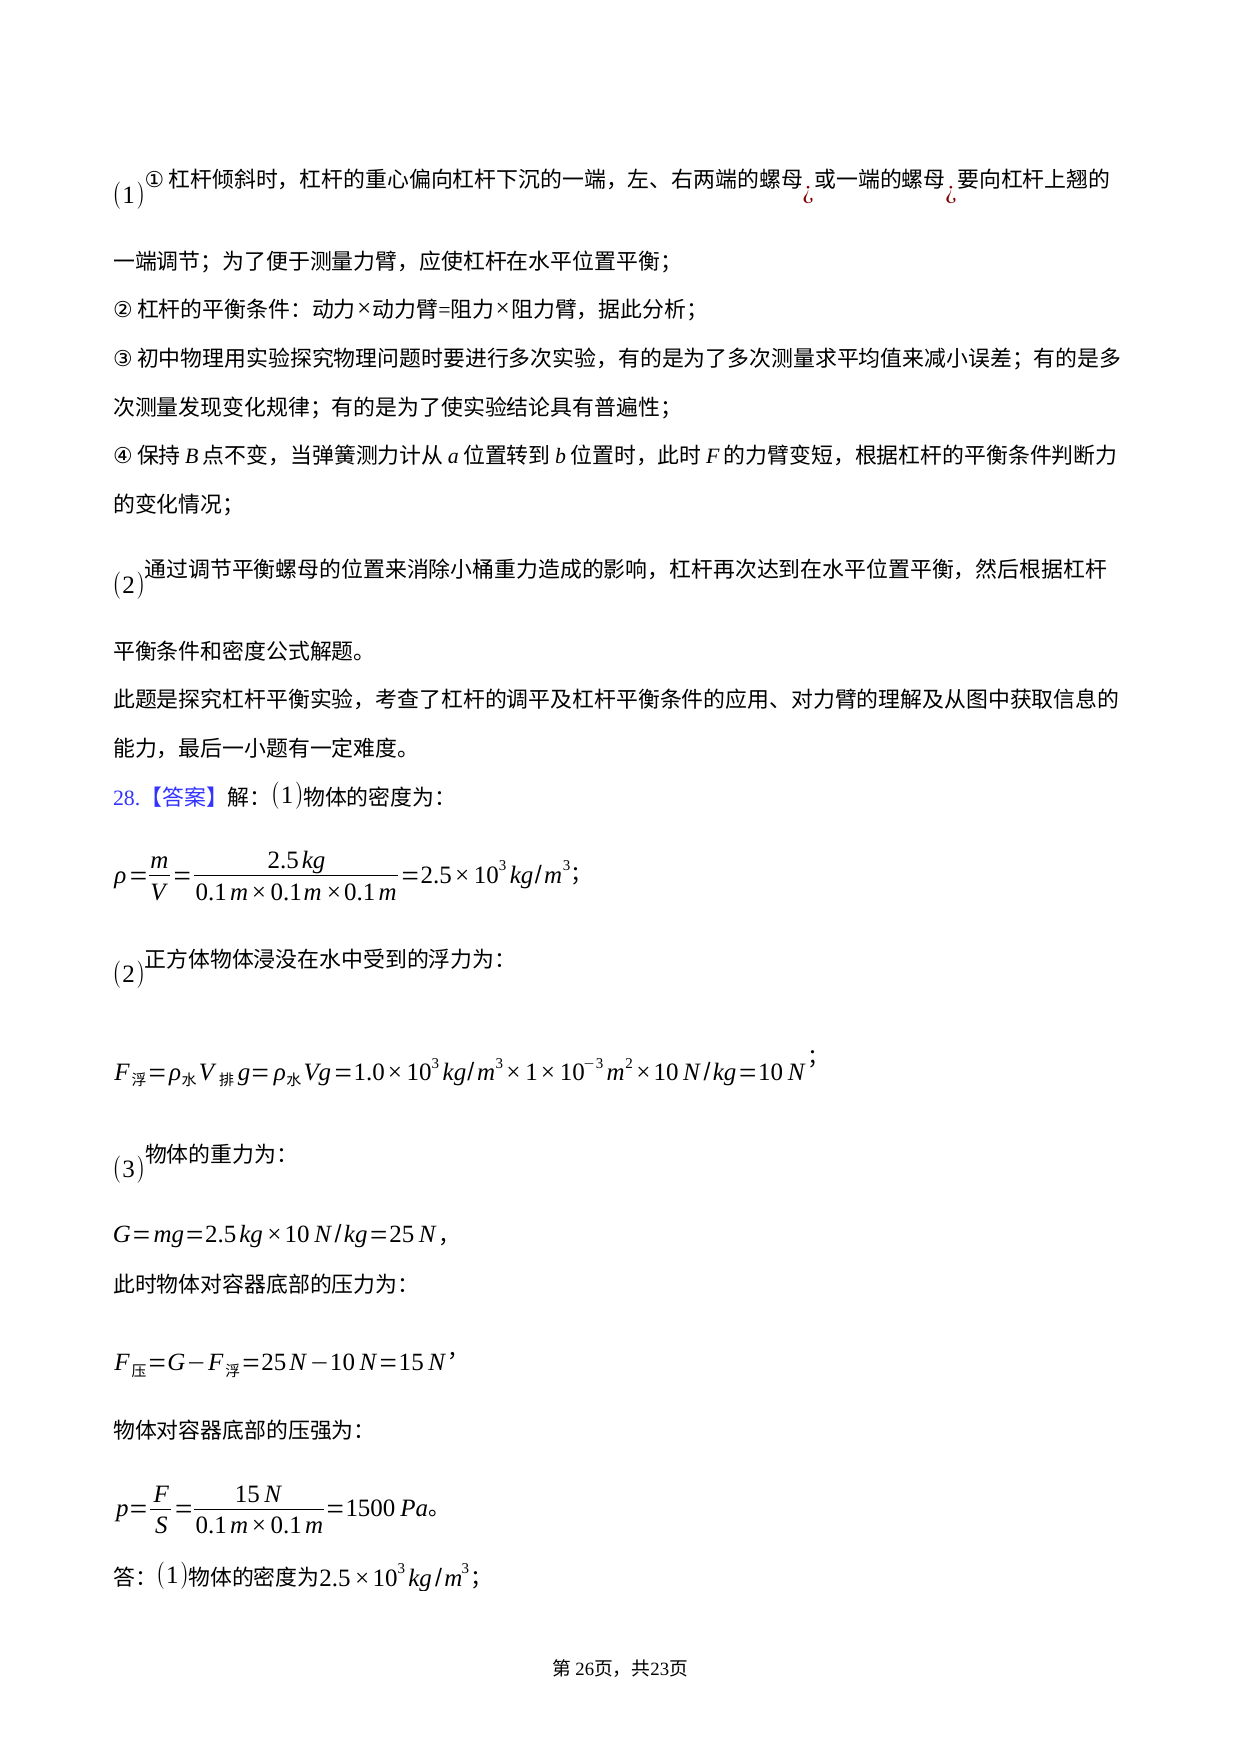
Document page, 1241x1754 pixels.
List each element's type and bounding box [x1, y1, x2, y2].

text [113, 162, 1127, 763]
text [113, 779, 1127, 1592]
